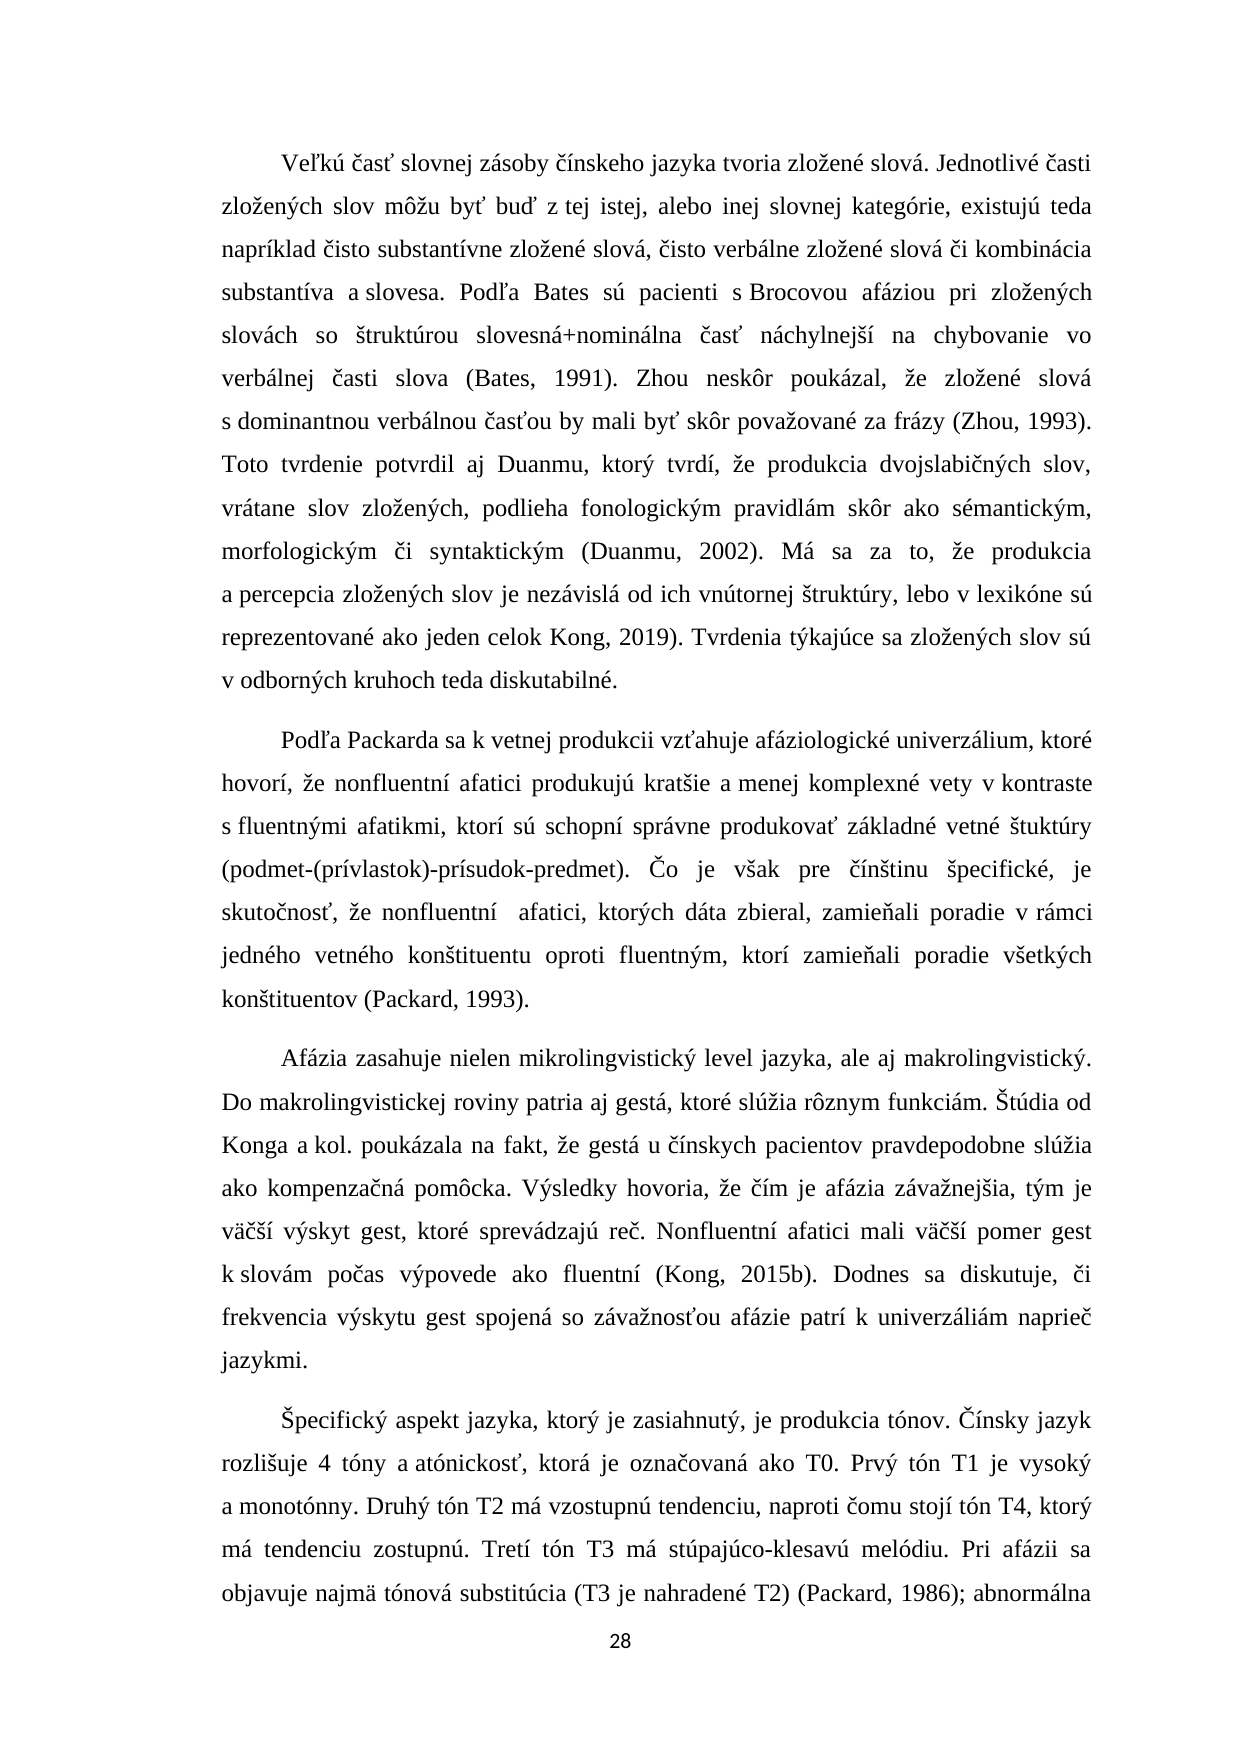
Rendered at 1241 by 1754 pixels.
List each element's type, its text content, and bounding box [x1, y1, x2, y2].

text Veľkú časť slovnej zásoby čínskeho jazyka tvoria zložené slová. Jednotlivé časti zložených slov môžu byť buď z tej istej, alebo inej slovnej kategórie, existujú teda napríklad čisto substantívne zložené slová, čisto verbálne zložené slová či kombinácia substantíva a slovesa. Podľa Bates sú pacienti s Brocovou afáziou pri zložených slovách so štruktúrou slovesná+nominálna časť náchylnejší na chybovanie vo verbálnej časti slova (Bates, 1991). Zhou neskôr poukázal, že zložené slová s dominantnou verbálnou časťou by mali byť skôr považované za frázy (Zhou, 1993). Toto tvrdenie potvrdil aj Duanmu, ktorý tvrdí, že produkcia dvojslabičných slov, vrátane slov zložených, podlieha fonologickým pravidlám skôr ako sémantickým, morfologickým či syntaktickým (Duanmu, 2002). Má sa za to, že produkcia a percepcia zložených slov je nezávislá od ich vnútornej štruktúry, lebo v lexikóne sú reprezentované ako jeden celok Kong, 2019). Tvrdenia týkajúce sa zložených slov sú v odborných kruhoch teda diskutabilné. [221, 148, 1093, 694]
text Afázia zasahuje nielen mikrolingvistický level jazyka, ale aj makrolingvistický. Do makrolingvistickej roviny patria aj gestá, ktoré slúžia rôznym funkciám. Štúdia od Konga a kol. poukázala na fakt, že gestá u čínskych pacientov pravdepodobne slúžia ako kompenzačná pomôcka. Výsledky hovoria, že čím je afázia závažnejšia, tým je väčší výskyt gest, ktoré sprevádzajú reč. Nonfluentní afatici mali väčší pomer gest k slovám počas výpovede ako fluentní (Kong, 2015b). Dodnes sa diskutuje, či frekvencia výskytu gest spojená so závažnosťou afázie patrí k univerzáliám naprieč jazykmi. [221, 1043, 1093, 1374]
text Podľa Packarda sa k vetnej produkcii vzťahuje afáziologické univerzálium, ktoré hovorí, že nonfluentní afatici produkujú kratšie a menej komplexné vety v kontraste s fluentnými afatikmi, ktorí sú schopní správne produkovať základné vetné štuktúry (podmet-(prívlastok)-prísudok-predmet). Čo je však pre čínštinu špecifické, je skutočnosť, že nonfluentní afatici, ktorých dáta zbieral, zamieňali poradie v rámci jedného vetného konštituentu oproti fluentným, ktorí zamieňali poradie všetkých konštituentov (Packard, 1993). [221, 725, 1093, 1012]
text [221, 1405, 1093, 1606]
